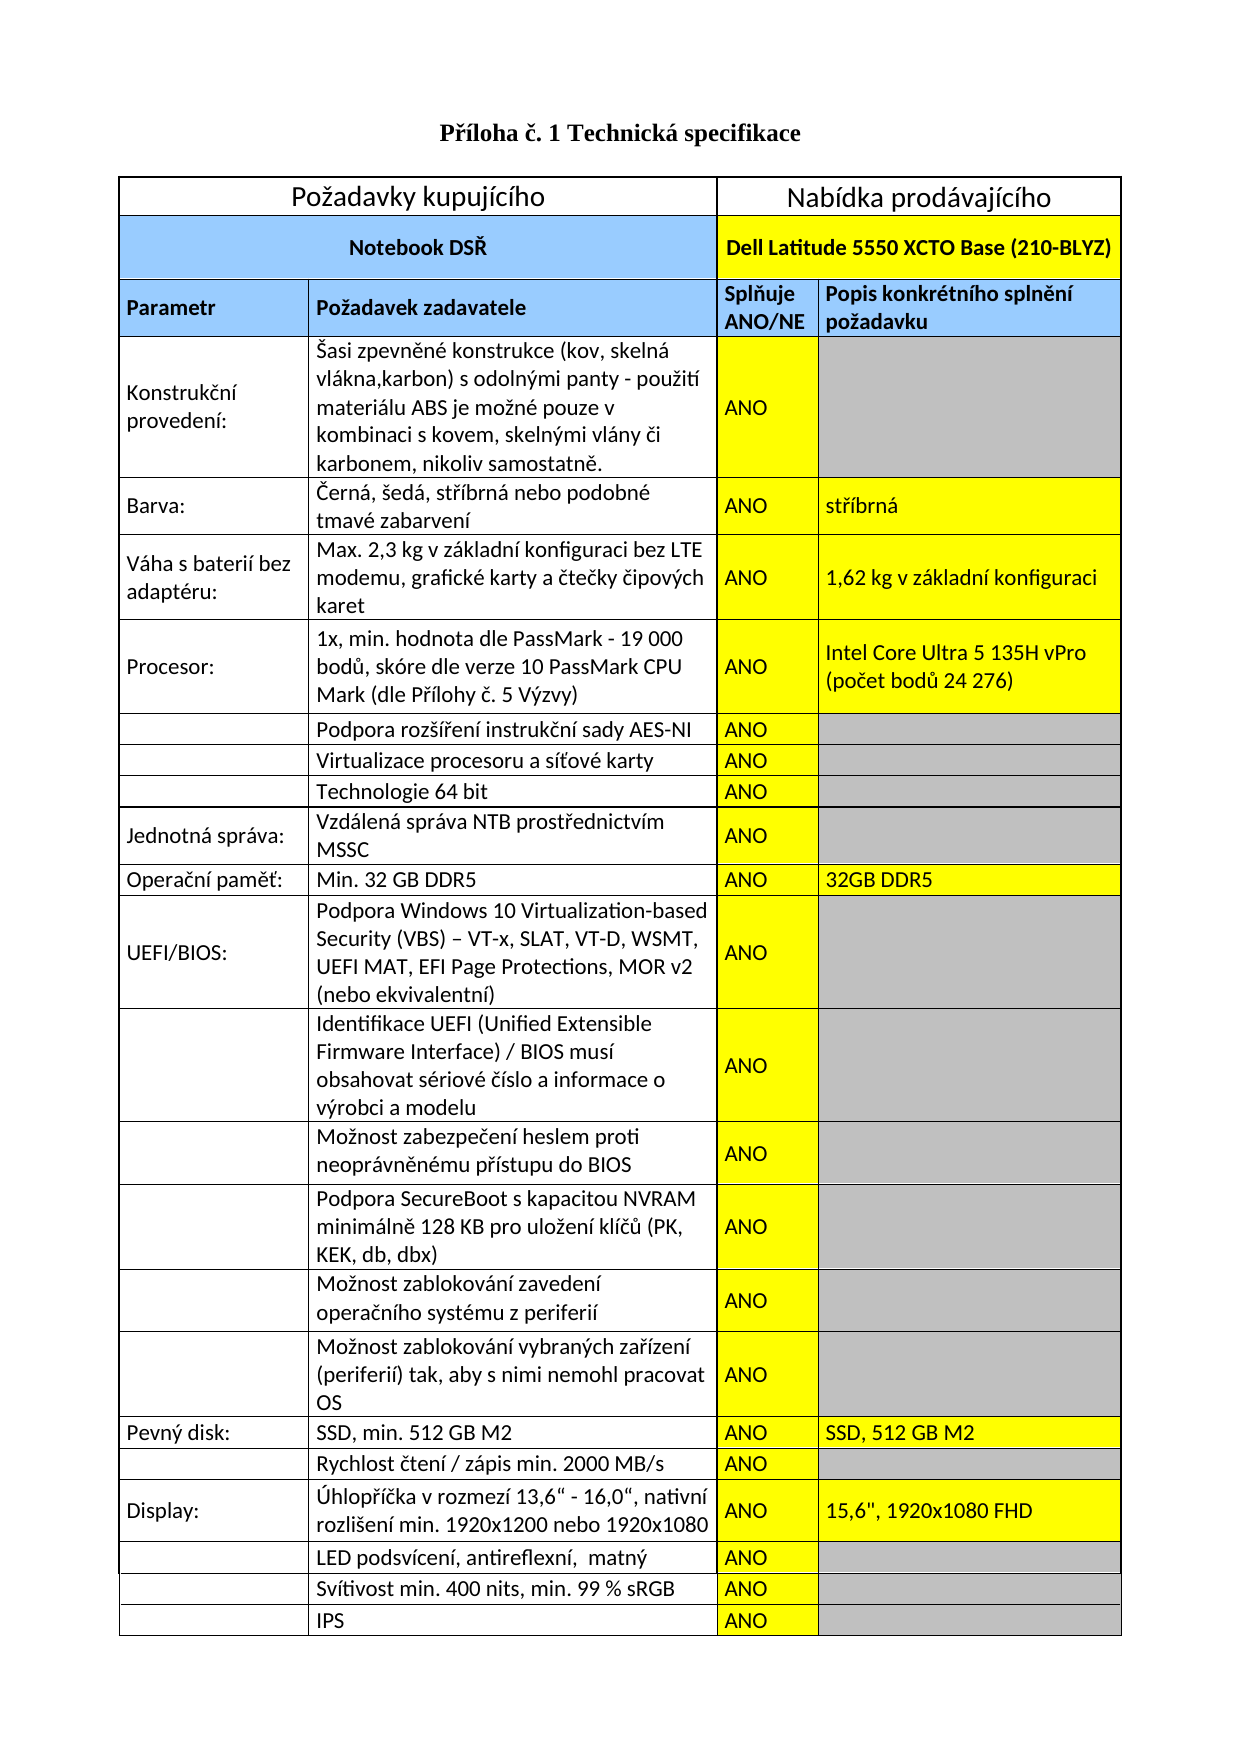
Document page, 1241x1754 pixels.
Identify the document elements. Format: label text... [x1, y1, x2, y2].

table_cell [819, 337, 1120, 477]
table_cell [120, 1542, 308, 1572]
table_cell Možnost zabezpečení heslem proti neoprávněnému přístupu do BIOS [309, 1122, 716, 1183]
table_cell ANO [718, 1480, 818, 1541]
table_cell [819, 896, 1120, 1008]
table_cell Display: [120, 1480, 308, 1541]
table_cell Procesor: [120, 620, 308, 713]
table_cell Jednotná správa: [120, 808, 308, 863]
table_cell [120, 1270, 308, 1331]
table_cell 15,6", 1920x1080 FHD [819, 1480, 1120, 1541]
table_cell [120, 1122, 308, 1183]
table_cell Notebook DSŘ [120, 216, 716, 278]
table_cell ANO [718, 776, 818, 806]
table_cell [120, 1449, 308, 1479]
table_cell LED podsvícení, antireflexní, matný [309, 1542, 716, 1572]
table_cell ANO [718, 478, 818, 534]
table_cell [819, 1449, 1120, 1479]
table_cell Operační paměť: [120, 865, 308, 895]
table_cell Virtualizace procesoru a síťové karty [309, 745, 716, 775]
table_cell ANO [718, 745, 818, 775]
table_cell SSD, min. 512 GB M2 [309, 1417, 716, 1447]
table_cell [819, 776, 1120, 806]
table_cell ANO [718, 1185, 818, 1268]
table_cell ANO [718, 1605, 818, 1635]
table_header Nabídka prodávajícího [718, 178, 1120, 215]
table_cell ANO [718, 714, 818, 744]
table_cell Konstrukční provedení: [120, 337, 308, 477]
table_cell ANO [718, 1332, 818, 1416]
table_cell ANO [718, 865, 818, 895]
table_cell Max. 2,3 kg v základní konfiguraci bez LTE modemu, grafické karty a čtečky čipových karet [309, 535, 716, 619]
table_cell ANO [718, 1122, 818, 1183]
table_cell Pevný disk: [120, 1417, 308, 1447]
table_cell Podpora Windows 10 Virtualization-based Security (VBS) – VT-x, SLAT, VT-D, WSMT, UEFI MAT, EFI Page Protections, MOR v2 (nebo ekvivalentní) [309, 896, 716, 1008]
table_cell ANO [718, 535, 818, 619]
table_cell [120, 776, 308, 806]
table_cell Intel Core Ultra 5 135H vPro (počet bodů 24 276) [819, 620, 1120, 713]
table_cell 1x, min. hodnota dle PassMark - 19 000 bodů, skóre dle verze 10 PassMark CPU Mark (dle Přílohy č. 5 Výzvy) [309, 620, 716, 713]
table_cell Vzdálená správa NTB prostřednictvím MSSC [309, 808, 716, 863]
table_cell Barva: [120, 478, 308, 534]
table_cell Šasi zpevněné konstrukce (kov, skelná vlákna,karbon) s odolnými panty - použití materiálu ABS je možné pouze v kombinaci s kovem, skelnými vlány či karbonem, nikoliv samostatně. [309, 337, 716, 477]
table_cell IPS [309, 1605, 717, 1635]
table_cell [819, 1332, 1120, 1416]
table_cell ANO [718, 1542, 818, 1572]
table_cell [819, 714, 1120, 744]
table_cell ANO [718, 1449, 818, 1479]
table_cell [819, 1185, 1120, 1268]
table_cell [819, 1542, 1120, 1572]
table_cell Podpora SecureBoot s kapacitou NVRAM minimálně 128 KB pro uložení klíčů (PK, KEK, db, dbx) [309, 1185, 716, 1268]
table_cell Váha s baterií bez adaptéru: [120, 535, 308, 619]
table_cell Splňuje ANO/NE [718, 280, 818, 336]
table_cell [120, 1574, 308, 1604]
table_cell [819, 745, 1120, 775]
table_cell ANO [718, 337, 818, 477]
table_cell Možnost zablokování zavedení operačního systému z periferií [309, 1270, 716, 1331]
table_cell Svítivost min. 400 nits, min. 99 % sRGB [309, 1574, 717, 1604]
table_cell Technologie 64 bit [309, 776, 716, 806]
table_cell 1,62 kg v základní konfiguraci [819, 535, 1120, 619]
table_cell [120, 714, 308, 744]
table_cell Černá, šedá, stříbrná nebo podobné tmavé zabarvení [309, 478, 716, 534]
table_cell [120, 1605, 308, 1635]
table_cell Identifikace UEFI (Unified Extensible Firmware Interface) / BIOS musí obsahovat sériové číslo a informace o výrobci a modelu [309, 1009, 716, 1121]
table_cell [120, 745, 308, 775]
table_cell [819, 1009, 1120, 1121]
table_cell [120, 1009, 308, 1121]
table_cell [819, 1604, 1121, 1635]
table_cell ANO [718, 1009, 818, 1121]
table_cell [819, 1270, 1120, 1331]
table_cell [120, 1185, 308, 1268]
table_cell [819, 1574, 1121, 1604]
table_cell [819, 1122, 1120, 1183]
table_cell Parametr [120, 280, 308, 336]
table_cell UEFI/BIOS: [120, 896, 308, 1008]
table_cell ANO [718, 1417, 818, 1447]
table_cell SSD, 512 GB M2 [819, 1417, 1120, 1447]
table_cell Popis konkrétního splnění požadavku [819, 280, 1120, 336]
table_cell [120, 1332, 308, 1416]
table_cell ANO [718, 808, 818, 863]
table_header Požadavky kupujícího [120, 178, 716, 215]
table_cell Úhlopříčka v rozmezí 13,6“ - 16,0“, nativní rozlišení min. 1920x1200 nebo 1920x1080 [309, 1480, 716, 1541]
table_cell Možnost zablokování vybraných zařízení (periferií) tak, aby s nimi nemohl pracovat OS [309, 1332, 716, 1416]
table_cell stříbrná [819, 478, 1120, 534]
table_cell Dell Latitude 5550 XCTO Base (210-BLYZ) [718, 216, 1120, 278]
table_cell Podpora rozšíření instrukční sady AES-NI [309, 714, 716, 744]
table_cell ANO [718, 1270, 818, 1331]
text Příloha č. 1 Technická specifikace [118, 118, 1122, 147]
table_cell 32GB DDR5 [819, 865, 1120, 895]
table_cell [819, 808, 1120, 863]
table_cell ANO [718, 620, 818, 713]
table_cell Požadavek zadavatele [309, 280, 716, 336]
table_cell Rychlost čtení / zápis min. 2000 MB/s [309, 1449, 716, 1479]
table_cell ANO [718, 896, 818, 1008]
table_cell ANO [718, 1574, 818, 1604]
table_cell Min. 32 GB DDR5 [309, 865, 716, 895]
